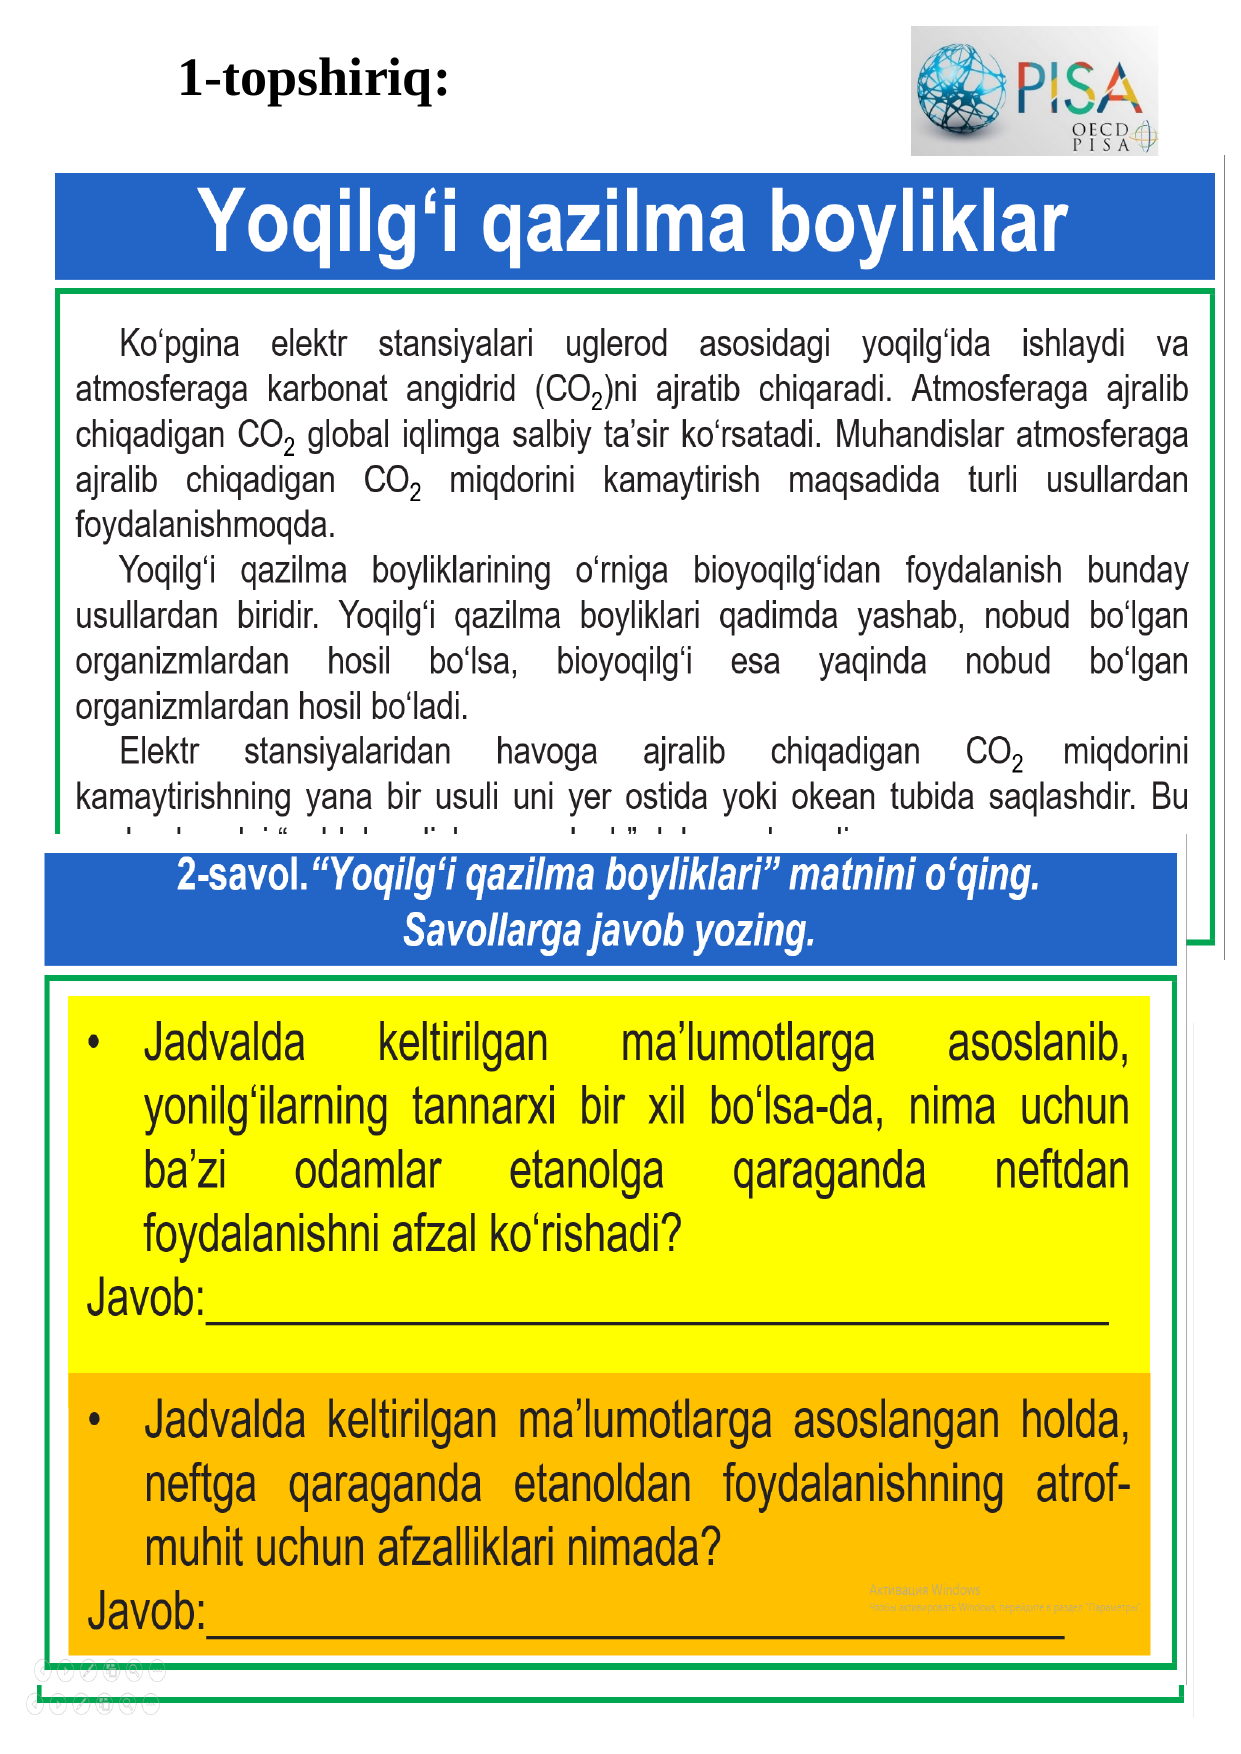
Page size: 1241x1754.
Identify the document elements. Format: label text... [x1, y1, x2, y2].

picture [23, 26, 1225, 1718]
text 1-topshiriq: [177, 44, 911, 107]
